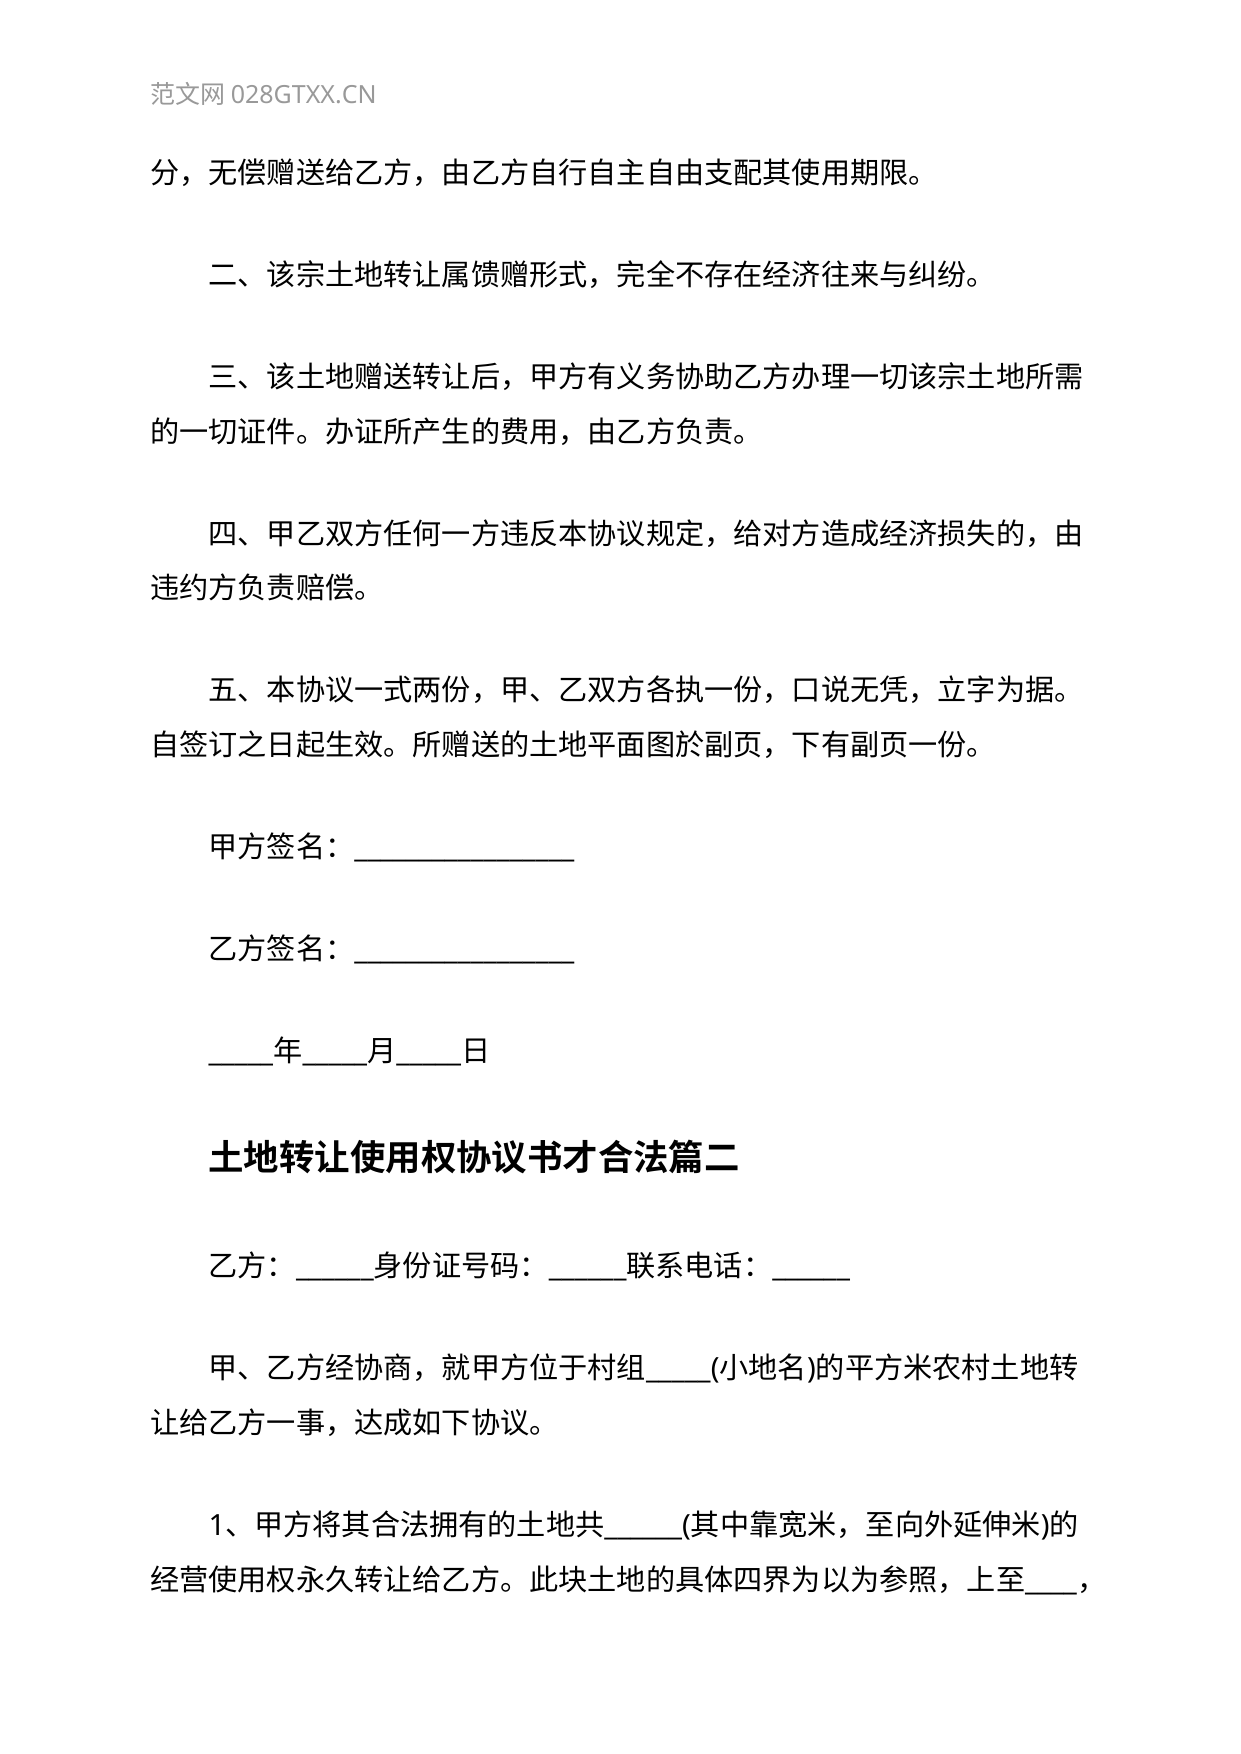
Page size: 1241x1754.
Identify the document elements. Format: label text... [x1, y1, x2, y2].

text 土地转让使用权协议书才合法篇二 [150, 1129, 1090, 1181]
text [150, 1502, 1090, 1599]
text 乙方：______身份证号码：______联系电话：______ [150, 1243, 1090, 1285]
text 三、该土地赠送转让后，甲方有义务协助乙方办理一切该宗土地所需的一切证件。办证所产生的费用，由乙方负责。 [150, 353, 1090, 451]
text 甲方签名：_________________ [150, 823, 1090, 866]
text 五、本协议一式两份，甲、乙双方各执一份，口说无凭，立字为据。自签订之日起生效。所赠送的土地平面图於副页，下有副页一份。 [150, 667, 1090, 764]
text 四、甲乙双方任何一方违反本协议规定，给对方造成经济损失的，由违约方负责赔偿。 [150, 510, 1090, 607]
text 二、该宗土地转让属馈赠形式，完全不存在经济往来与纠纷。 [150, 252, 1090, 294]
text _____年_____月_____日 [150, 1027, 1090, 1070]
text 甲、乙方经协商，就甲方位于村组_____(小地名)的平方米农村土地转让给乙方一事，达成如下协议。 [150, 1345, 1090, 1442]
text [150, 150, 1090, 192]
text 乙方签名：_________________ [150, 926, 1090, 968]
